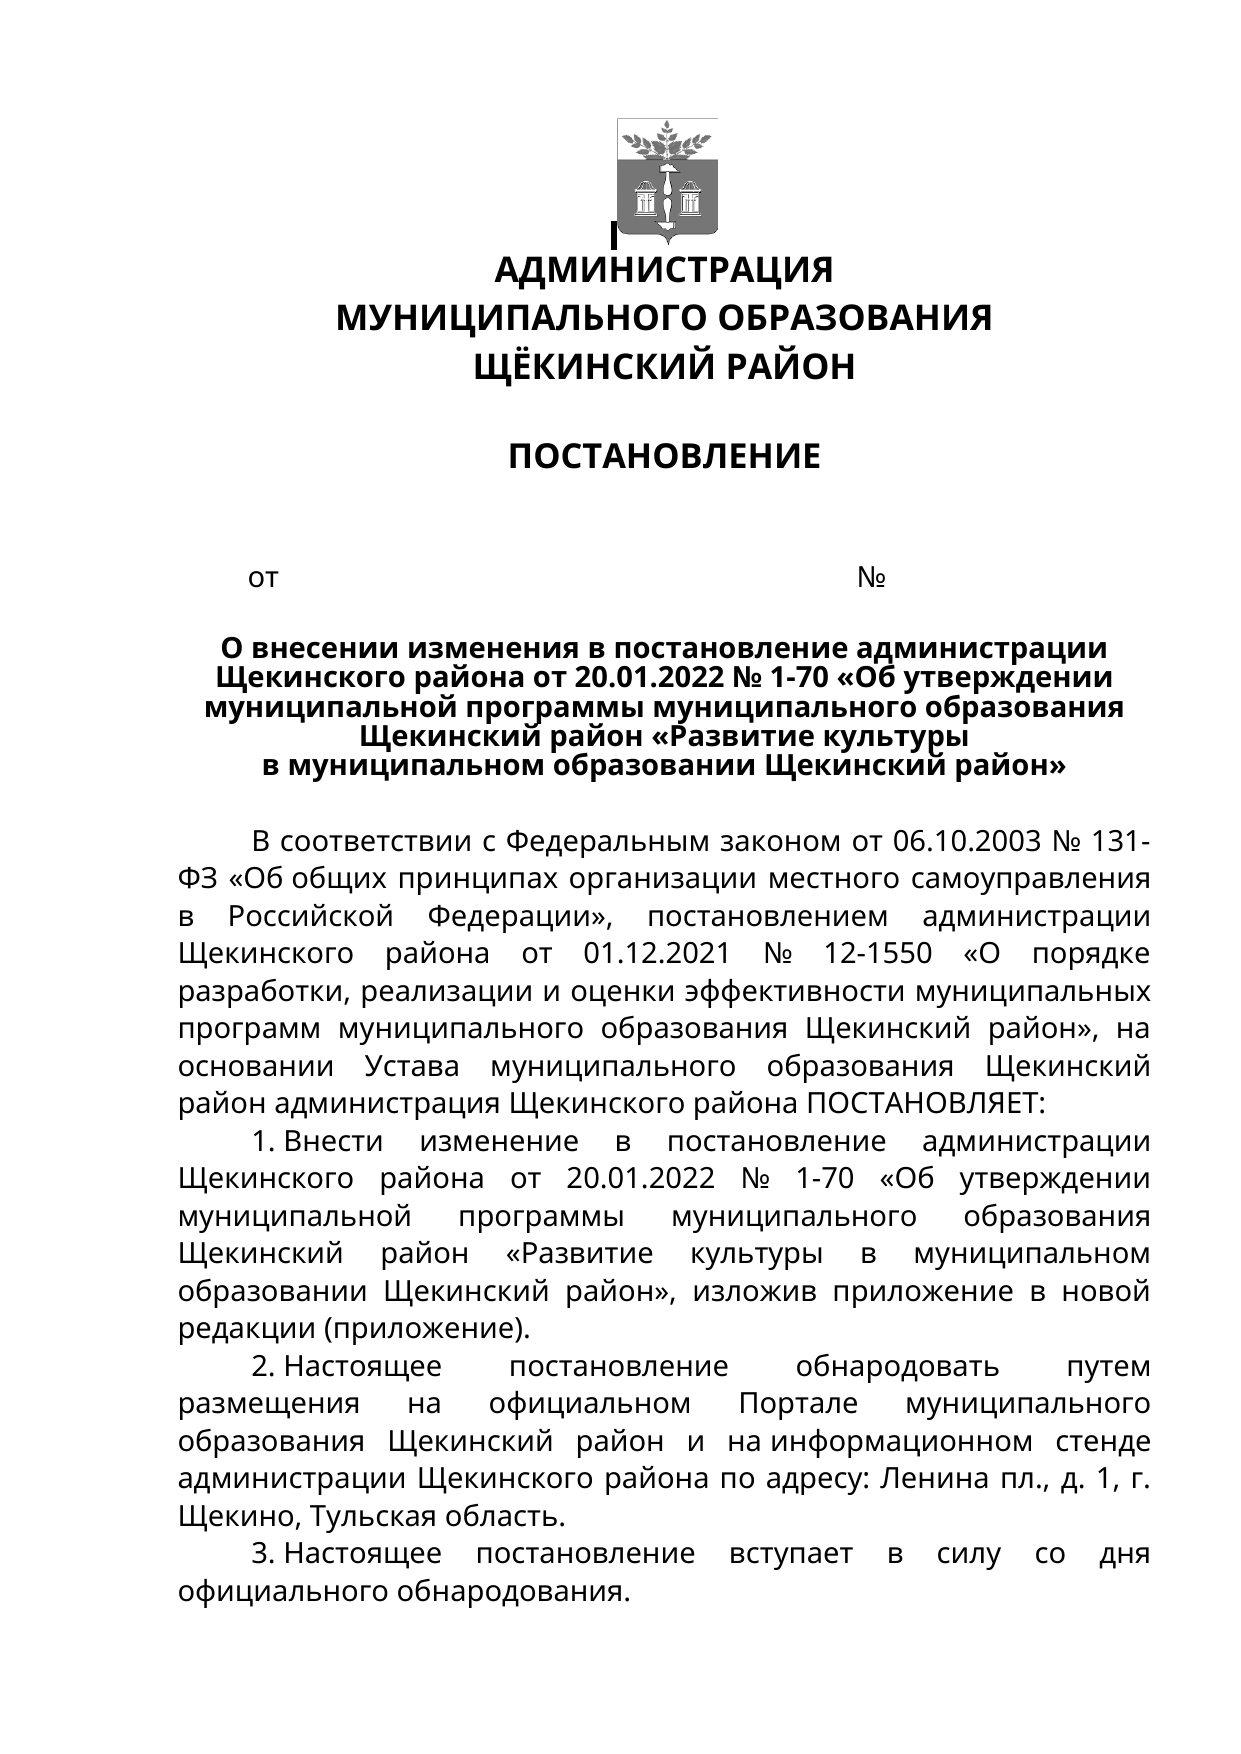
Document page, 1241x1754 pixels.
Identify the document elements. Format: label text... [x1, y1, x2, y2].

text 3. Настоящее постановление вступает в силу со дня официального обнародования. [177, 1533, 1152, 1608]
text АДМИНИСТРАЦИЯ [177, 245, 1152, 293]
text ЩЁКИНСКИЙ РАЙОН [177, 341, 1152, 389]
text в муниципальном образовании Щекинский район» [177, 752, 1152, 781]
text ПОСТАНОВЛЕНИЕ [177, 452, 1152, 473]
picture [617, 118, 718, 245]
table_header № [845, 556, 1096, 596]
text О внесении изменения в постановление администрации [177, 635, 1152, 664]
text 2. Настоящее постановление обнародовать путем размещения на официальном Портале муниципального образования Щекинский район и на информационном стенде администрации Щекинского района по адресу: Ленина пл., д. 1, г. Щекино, Тульская область. [177, 1346, 1152, 1533]
text Щекинский район «Развитие культуры [177, 723, 1152, 752]
text 1. Внести изменение в постановление администрации Щекинского района от 20.01.2022 № 1-70 «Об утверждении муниципальной программы муниципального образования Щекинский район «Развитие культуры в муниципальном образовании Щекинский район», изложив приложение в новой редакции (приложение). [177, 1121, 1152, 1346]
table_header от [236, 556, 845, 596]
text Щекинского района от 20.01.2022 № 1-70 «Об утверждении муниципальной программы муниципального образования [177, 664, 1152, 723]
text МУНИЦИПАЛЬНОГО ОБРАЗОВАНИЯ [177, 293, 1152, 341]
text В соответствии с Федеральным законом от 06.10.2003 № 131-ФЗ «Об общих принципах организации местного самоуправления в Российской Федерации», постановлением администрации Щекинского района от 01.12.2021 № 12-1550 «О порядке разработки, реализации и оценки эффективности муниципальных программ муниципального образования Щекинский район», на основании Устава муниципального образования Щекинский район администрация Щекинского района ПОСТАНОВЛЯЕТ: [177, 821, 1152, 1121]
